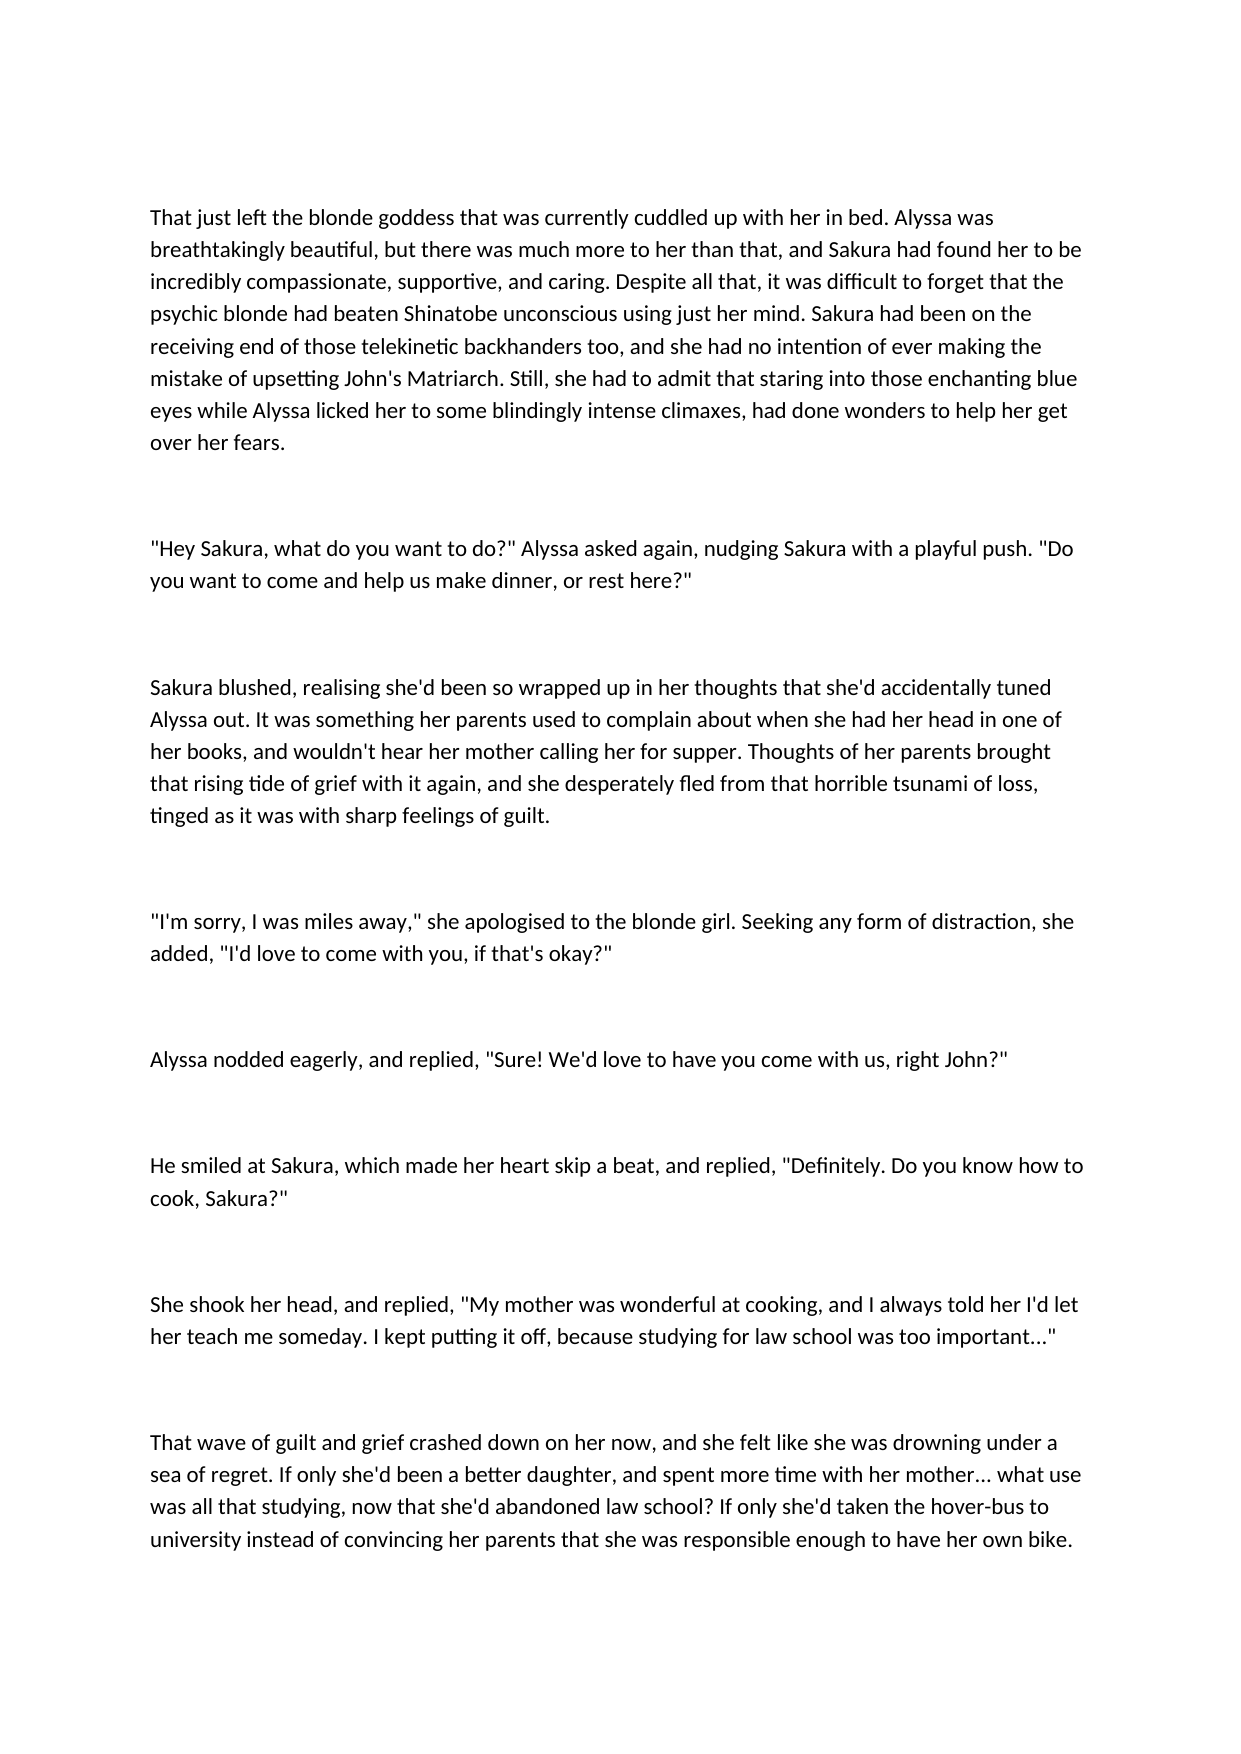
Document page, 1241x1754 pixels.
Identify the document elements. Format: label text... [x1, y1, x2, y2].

text She shook her head, and replied, "My mother was wonderful at cooking, and I always told her I'd let her teach me someday. I kept putting it off, because studying for law school was too important..." [150, 1290, 1090, 1350]
text Sakura blushed, realising she'd been so wrapped up in her thoughts that she'd accidentally tuned Alyssa out. It was something her parents used to complain about when she had her head in one of her books, and wouldn't hear her mother calling her for supper. Thoughts of her parents brought that rising tide of grief with it again, and she desperately fled from that horrible tsunami of loss, tinged as it was with sharp feelings of guilt. [150, 673, 1090, 829]
text That just left the blonde goddess that was currently cuddled up with her in bed. Alyssa was breathtakingly beautiful, but there was much more to her than that, and Sakura had found her to be incredibly compassionate, supportive, and caring. Despite all that, it was difficult to forget that the psychic blonde had beaten Shinatobe unconscious using just her mind. Sakura had been on the receiving end of those telekinetic backhanders too, and she had no intention of ever making the mistake of upsetting John's Matriarch. Still, she had to admit that staring into those enchanting blue eyes while Alyssa licked her to some blindingly intense climaxes, had done wonders to help her get over her fears. [150, 203, 1090, 456]
text "Hey Sakura, what do you want to do?" Alyssa asked again, nudging Sakura with a playful push. "Do you want to come and help us make dinner, or rest here?" [150, 534, 1090, 594]
text Alyssa nodded eagerly, and replied, "Sure! We'd love to have you come with us, right John?" [150, 1046, 1090, 1074]
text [150, 1428, 1090, 1553]
text He smiled at Sakura, which made her heart skip a beat, and replied, "Definitely. Do you know how to cook, Sakura?" [150, 1152, 1090, 1212]
text "I'm sorry, I was miles away," she apologised to the blonde girl. Seeking any form of distraction, she added, "I'd love to come with you, if that's okay?" [150, 907, 1090, 968]
